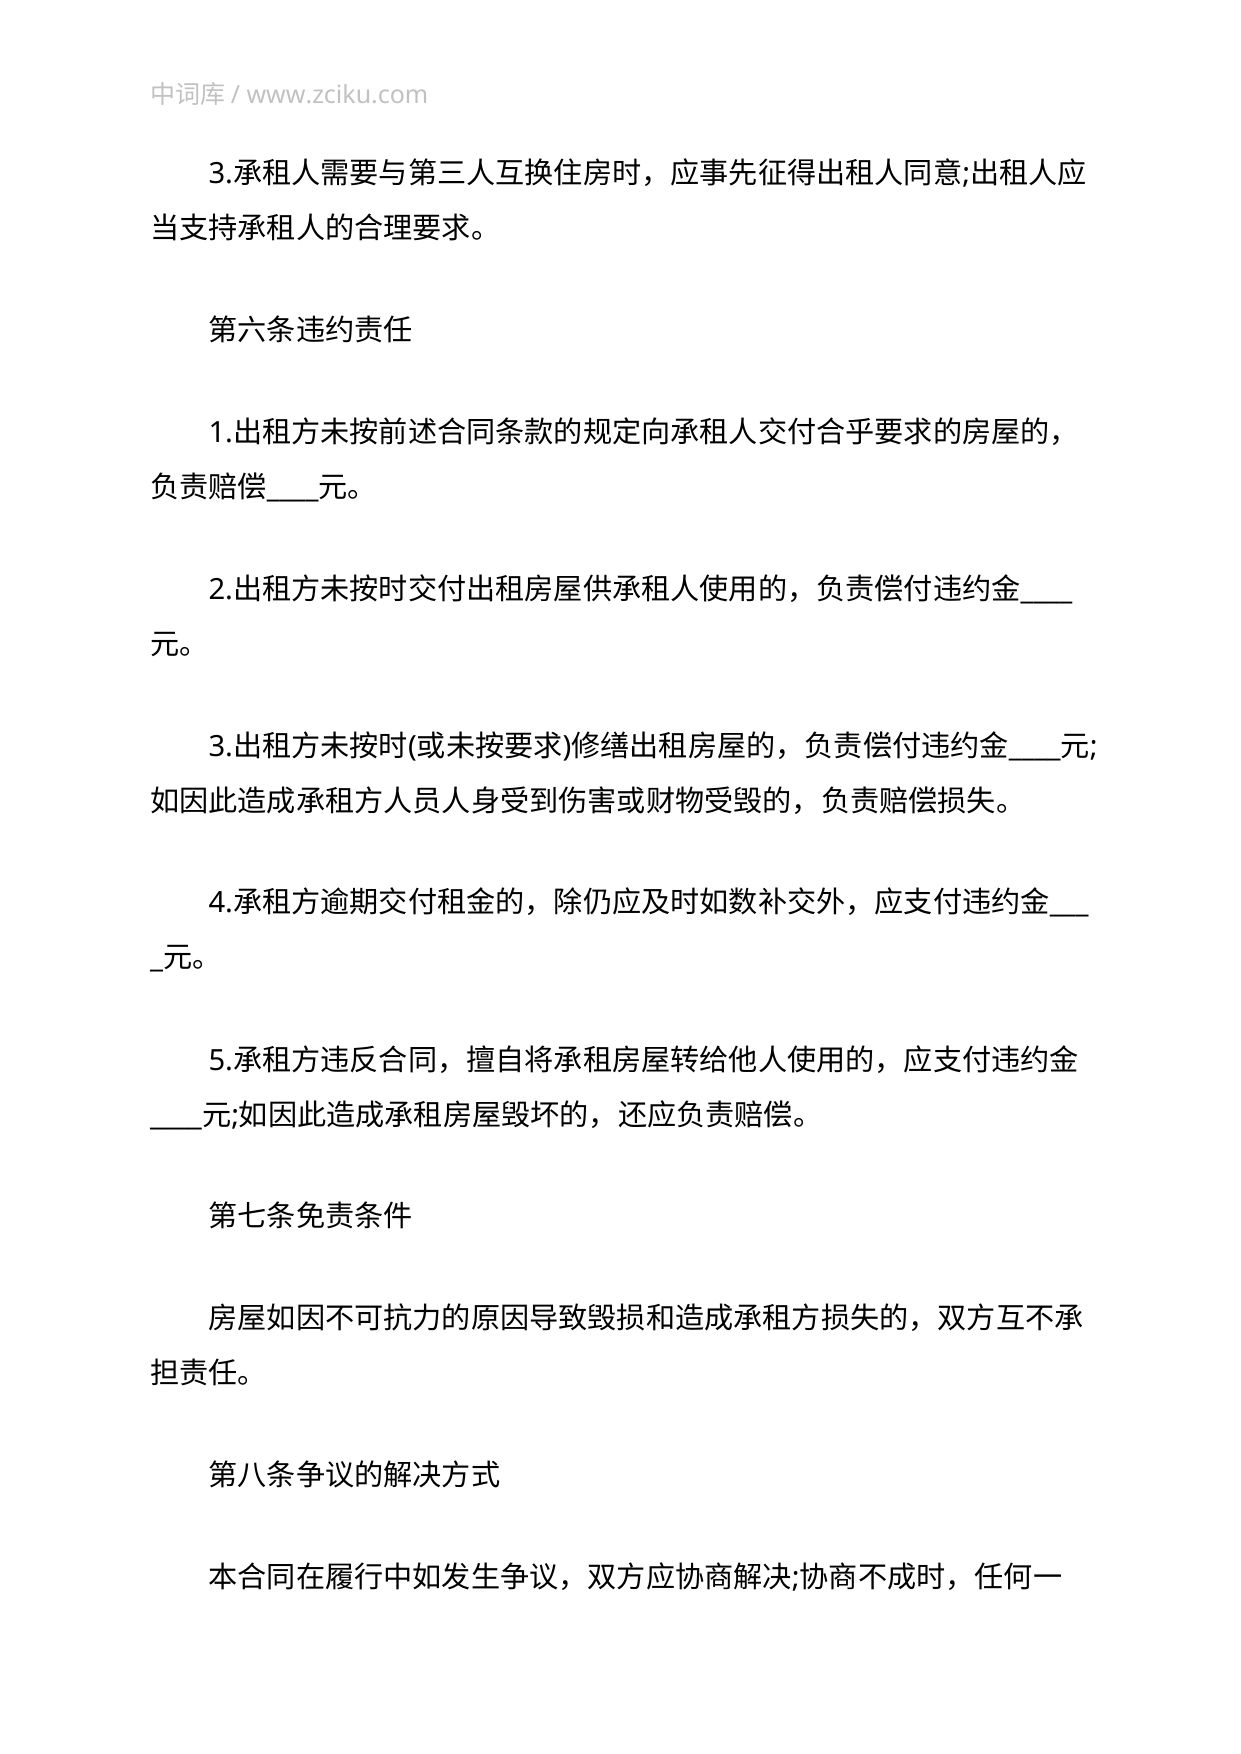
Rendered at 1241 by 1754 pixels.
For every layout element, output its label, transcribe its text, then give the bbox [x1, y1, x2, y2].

text 第七条免责条件 [150, 1193, 1090, 1235]
text 第六条违约责任 [150, 307, 1090, 349]
text 3.承租人需要与第三人互换住房时，应事先征得出租人同意;出租人应当支持承租人的合理要求。 [150, 150, 1090, 247]
text 第八条争议的解决方式 [150, 1451, 1090, 1494]
text 4.承租方逾期交付租金的，除仍应及时如数补交外，应支付违约金____元。 [150, 879, 1090, 976]
text 3.出租方未按时(或未按要求)修缮出租房屋的，负责偿付违约金____元;如因此造成承租方人员人身受到伤害或财物受毁的，负责赔偿损失。 [150, 722, 1090, 819]
text 1.出租方未按前述合同条款的规定向承租人交付合乎要求的房屋的，负责赔偿____元。 [150, 408, 1090, 506]
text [150, 1553, 1090, 1596]
text 房屋如因不可抗力的原因导致毁损和造成承租方损失的，双方互不承担责任。 [150, 1295, 1090, 1392]
text 2.出租方未按时交付出租房屋供承租人使用的，负责偿付违约金____元。 [150, 566, 1090, 663]
text 5.承租方违反合同，擅自将承租房屋转给他人使用的，应支付违约金____元;如因此造成承租房屋毁坏的，还应负责赔偿。 [150, 1036, 1090, 1133]
